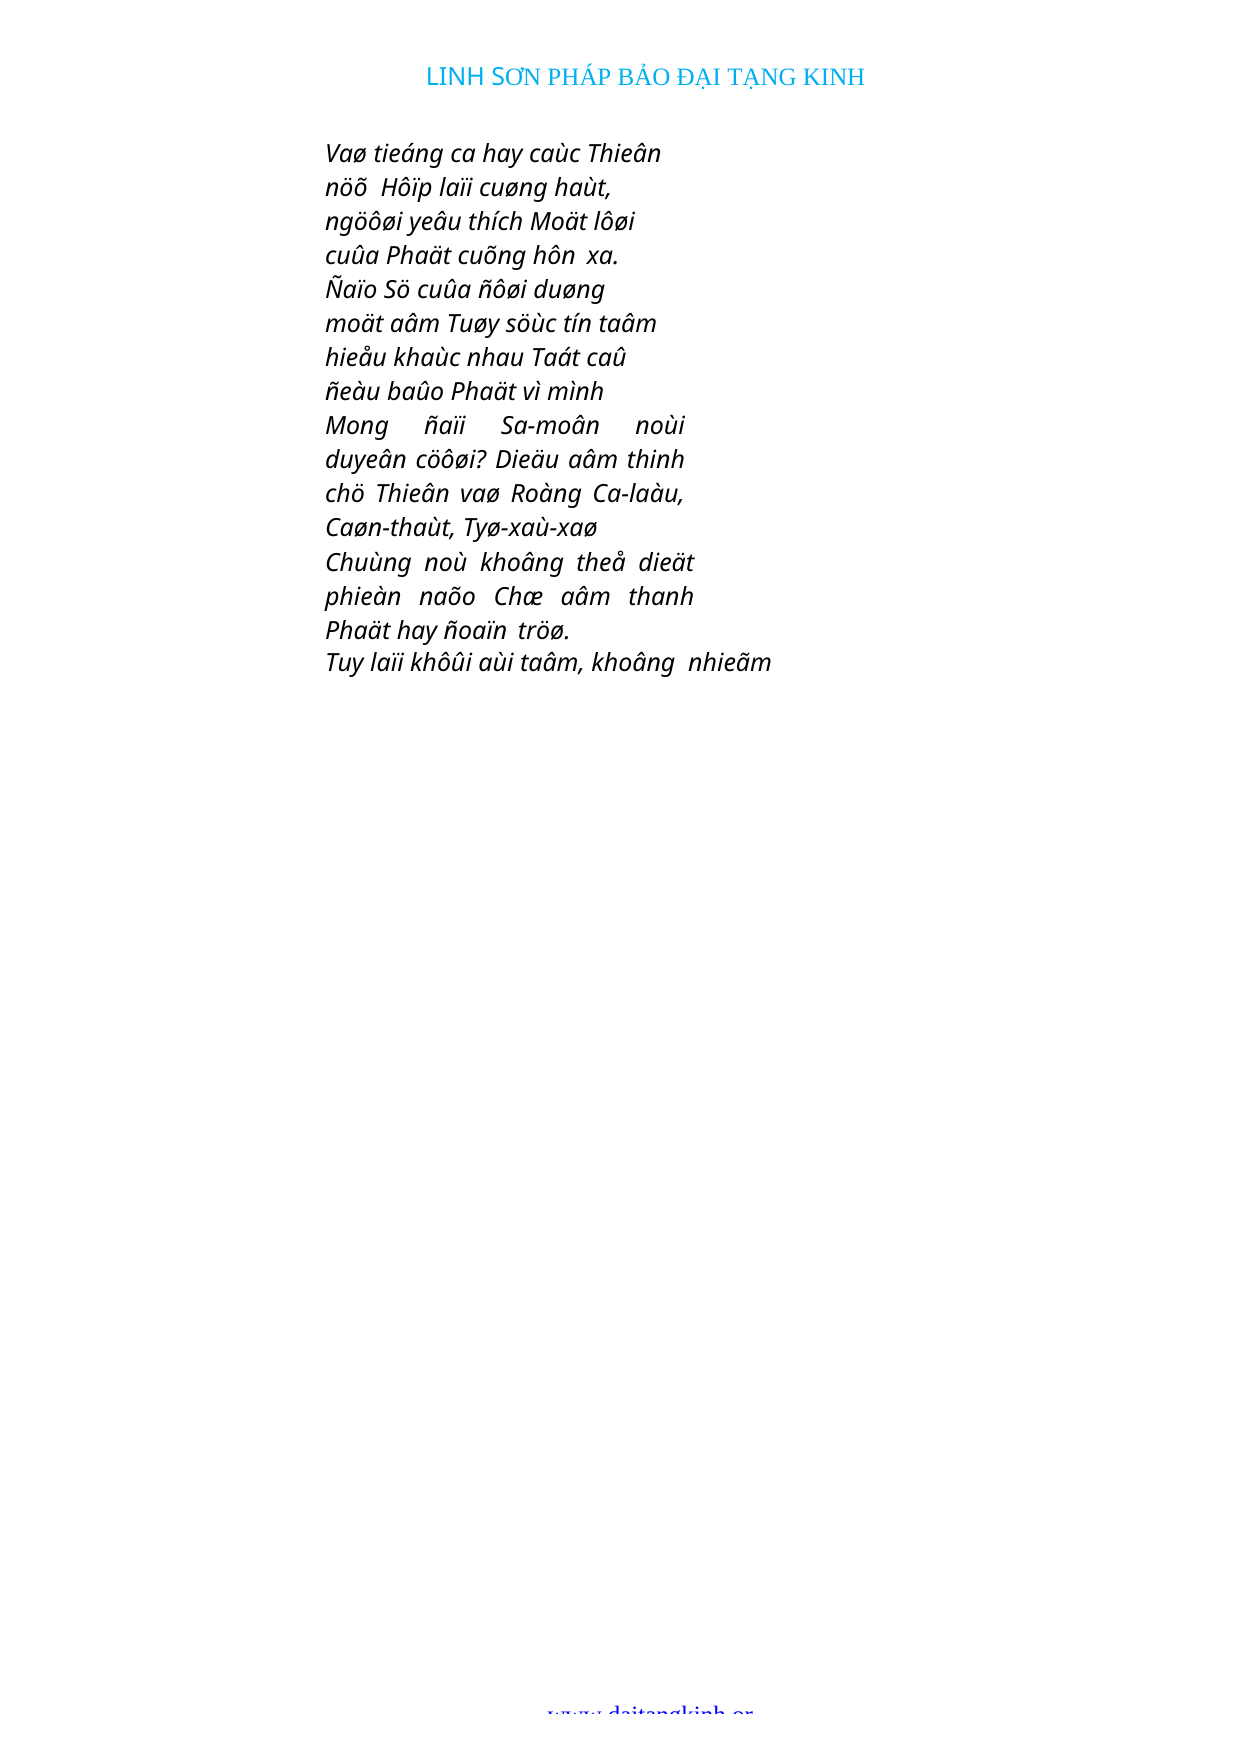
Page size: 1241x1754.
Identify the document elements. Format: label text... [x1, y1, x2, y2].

text Tuy laïi khôûi aùi taâm, khoâng nhieãm [325, 646, 1105, 678]
text Ñaïo Sö cuûa ñôøi duøng moät aâm Tuøy söùc tín taâm hieåu khaùc nhau Taát caû ñeàu baûo Phaät vì mình [325, 272, 659, 408]
text Chuùng noù khoâng theå dieät phieàn naõo Chæ aâm thanh Phaät hay ñoaïn tröø. [325, 544, 694, 646]
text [325, 135, 677, 272]
text Mong ñaïi Sa-moân noùi duyeân cöôøi? Dieäu aâm thinh chö Thieân vaø Roàng Ca-laàu, Caøn-thaùt, Tyø-xaù-xaø [325, 408, 685, 544]
